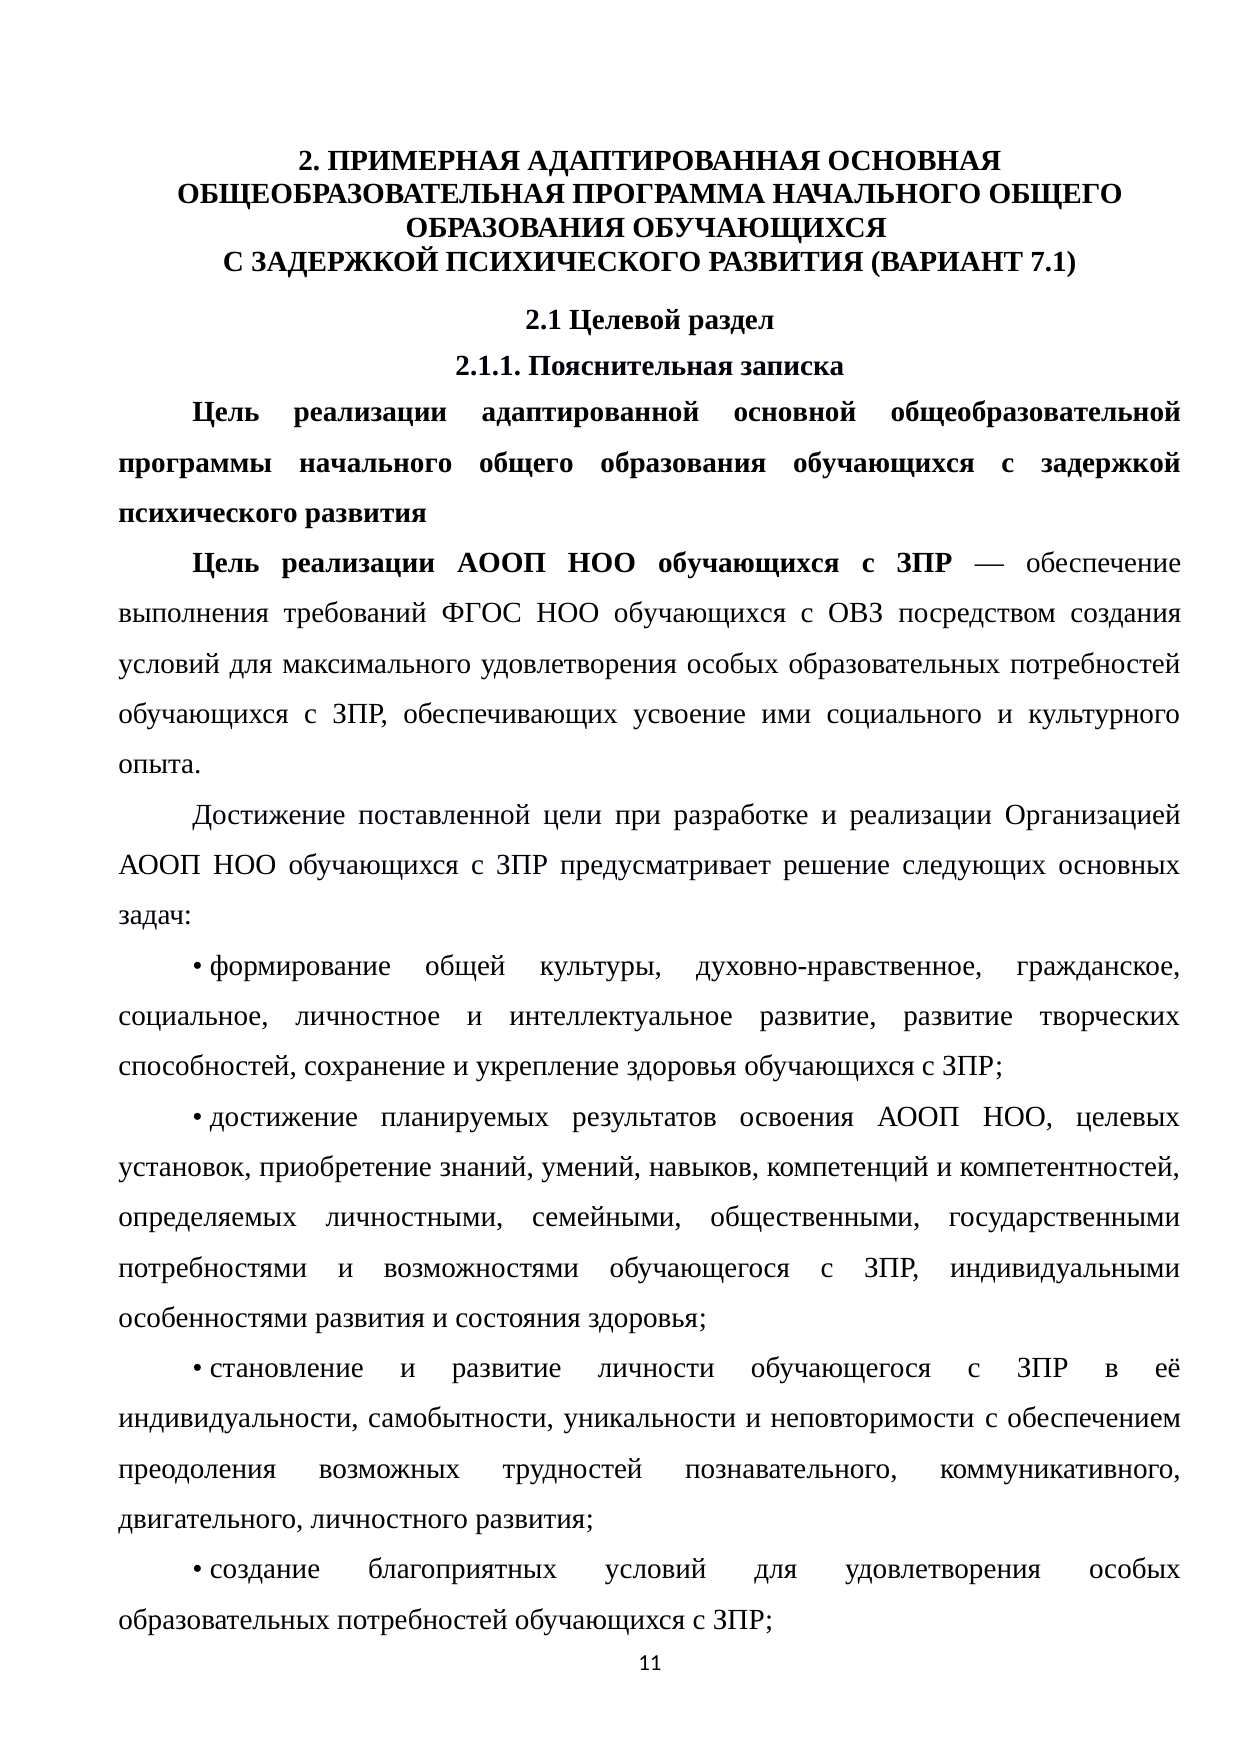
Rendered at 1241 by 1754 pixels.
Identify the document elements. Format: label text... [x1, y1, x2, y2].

text Достижение поставленной цели при разработке и реализации Организацией АООП НОО обучающихся с ЗПР предусматривает решение следующих основных задач: [118, 797, 1181, 931]
text 2.1 Целевой раздел [118, 302, 1181, 336]
text 2. Примерная адаптированная основная Общеобразовательная программа начального общего образования обучающихся С ЗАДЕРЖКОЙ ПСИХИЧЕСКОГО РАЗВИТИЯ (вариант 7.1) [118, 143, 1181, 277]
text Цель реализации адаптированной основной общеобразовательной программы начального общего образования обучающихся с задержкой психического развития [118, 394, 1181, 528]
text 2.1.1. Пояснительная записка [118, 348, 1181, 382]
text • формирование общей культуры, духовно-нравственное, гражданское, социальное, личностное и интеллектуальное развитие, развитие творческих способностей, сохранение и укрепление здоровья обучающихся с ЗПР; [118, 948, 1181, 1082]
text Цель реализации АООП НОО обучающихся с ЗПР — обеспечение выполнения требований ФГОС НОО обучающихся с ОВЗ посредством создания условий для максимального удовлетворения особых образовательных потребностей обучающихся с ЗПР, обеспечивающих усвоение ими социального и культурного опыта. [118, 545, 1181, 780]
text • создание благоприятных условий для удовлетворения особых образовательных потребностей обучающихся с ЗПР; [118, 1552, 1181, 1635]
text • достижение планируемых результатов освоения АООП НОО, целевых установок, приобретение знаний, умений, навыков, компетенций и компетентностей, определяемых личностными, семейными, общественными, государственными потребностями и возможностями обучающегося с ЗПР, индивидуальными особенностями развития и состояния здоровья; [118, 1099, 1181, 1333]
text • становление и развитие личности обучающегося с ЗПР в её индивидуальности, самобытности, уникальности и неповторимости с обеспечением преодоления возможных трудностей познавательного, коммуникативного, двигательного, личностного развития; [118, 1350, 1181, 1535]
